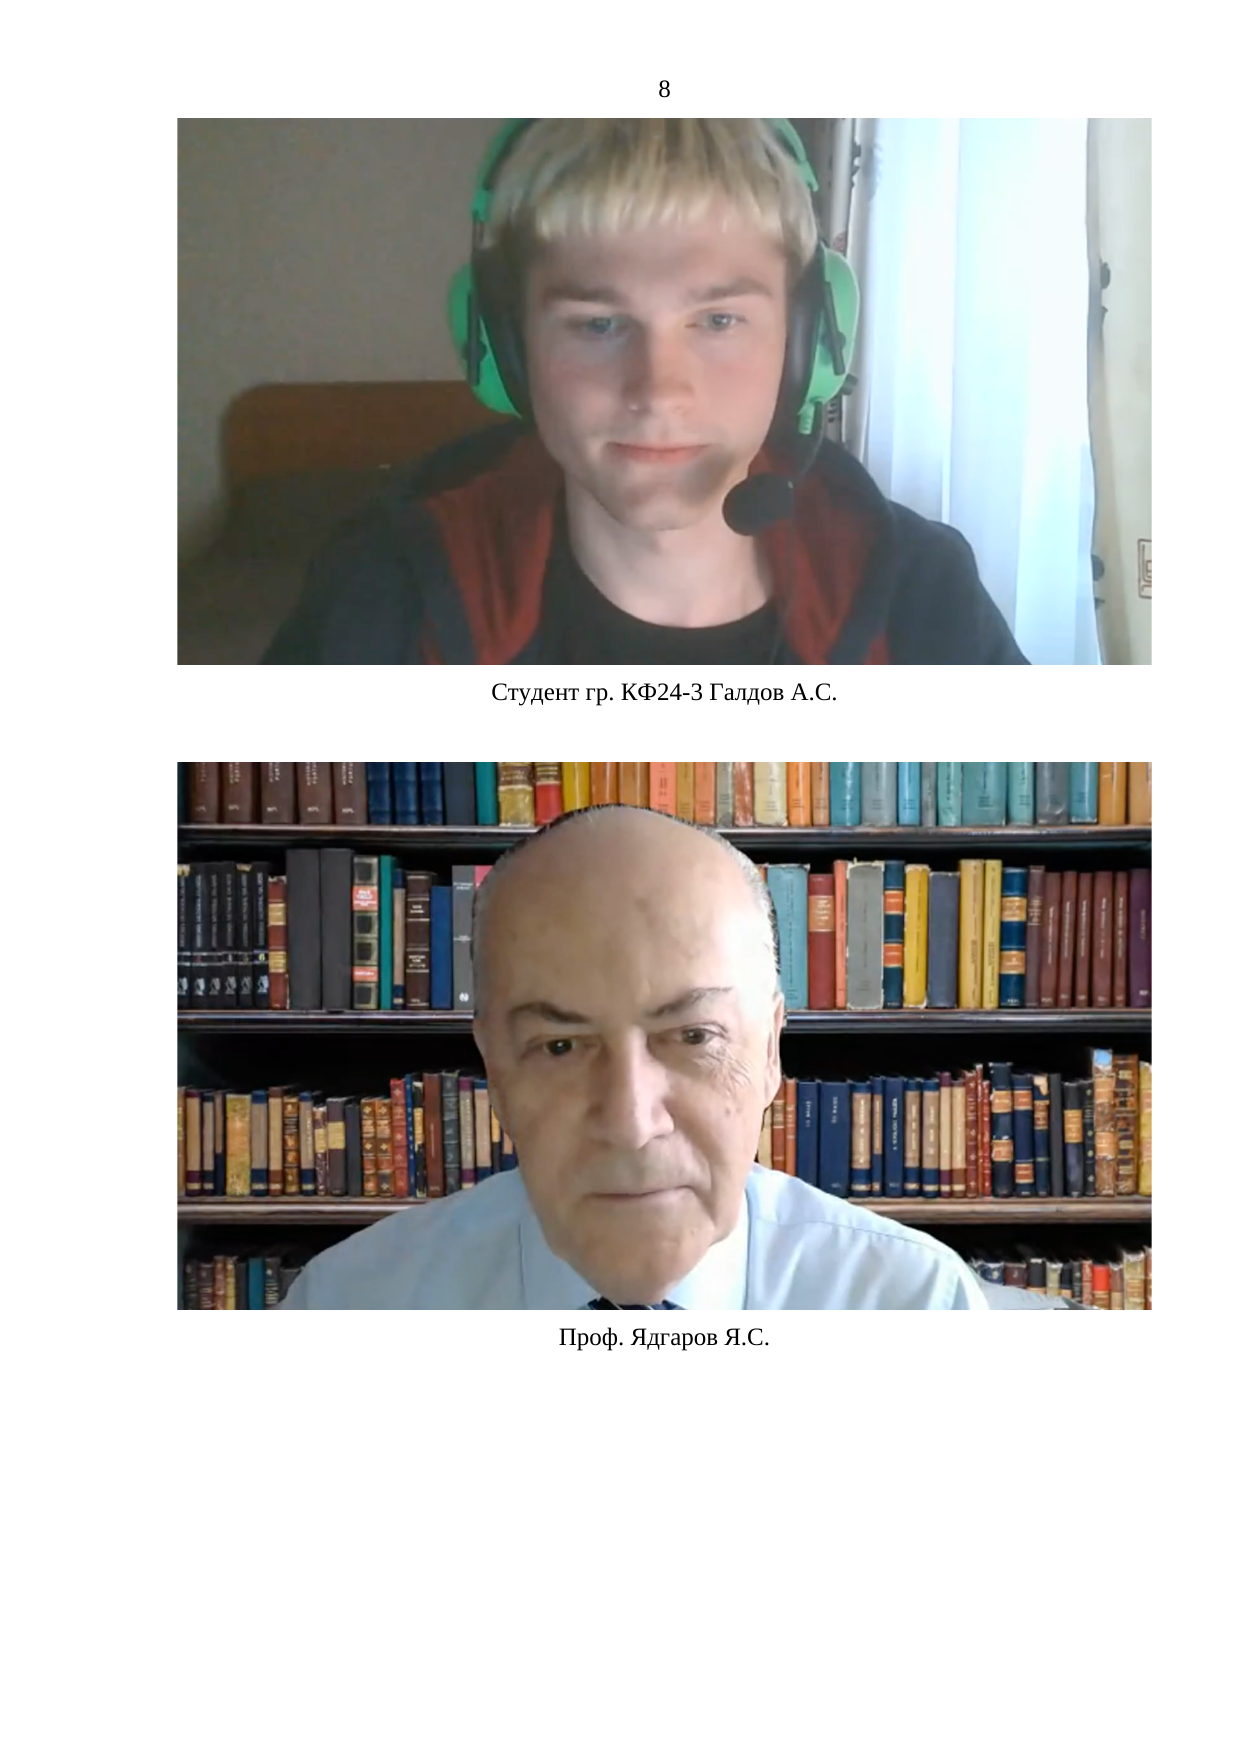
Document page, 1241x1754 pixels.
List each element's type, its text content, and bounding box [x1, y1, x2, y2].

list Студент гр. КФ24-3 Галдов А.С. [177, 677, 1152, 705]
picture [177, 118, 1152, 665]
picture [177, 762, 1152, 1310]
list Проф. Ядгаров Я.С. [177, 1322, 1152, 1351]
